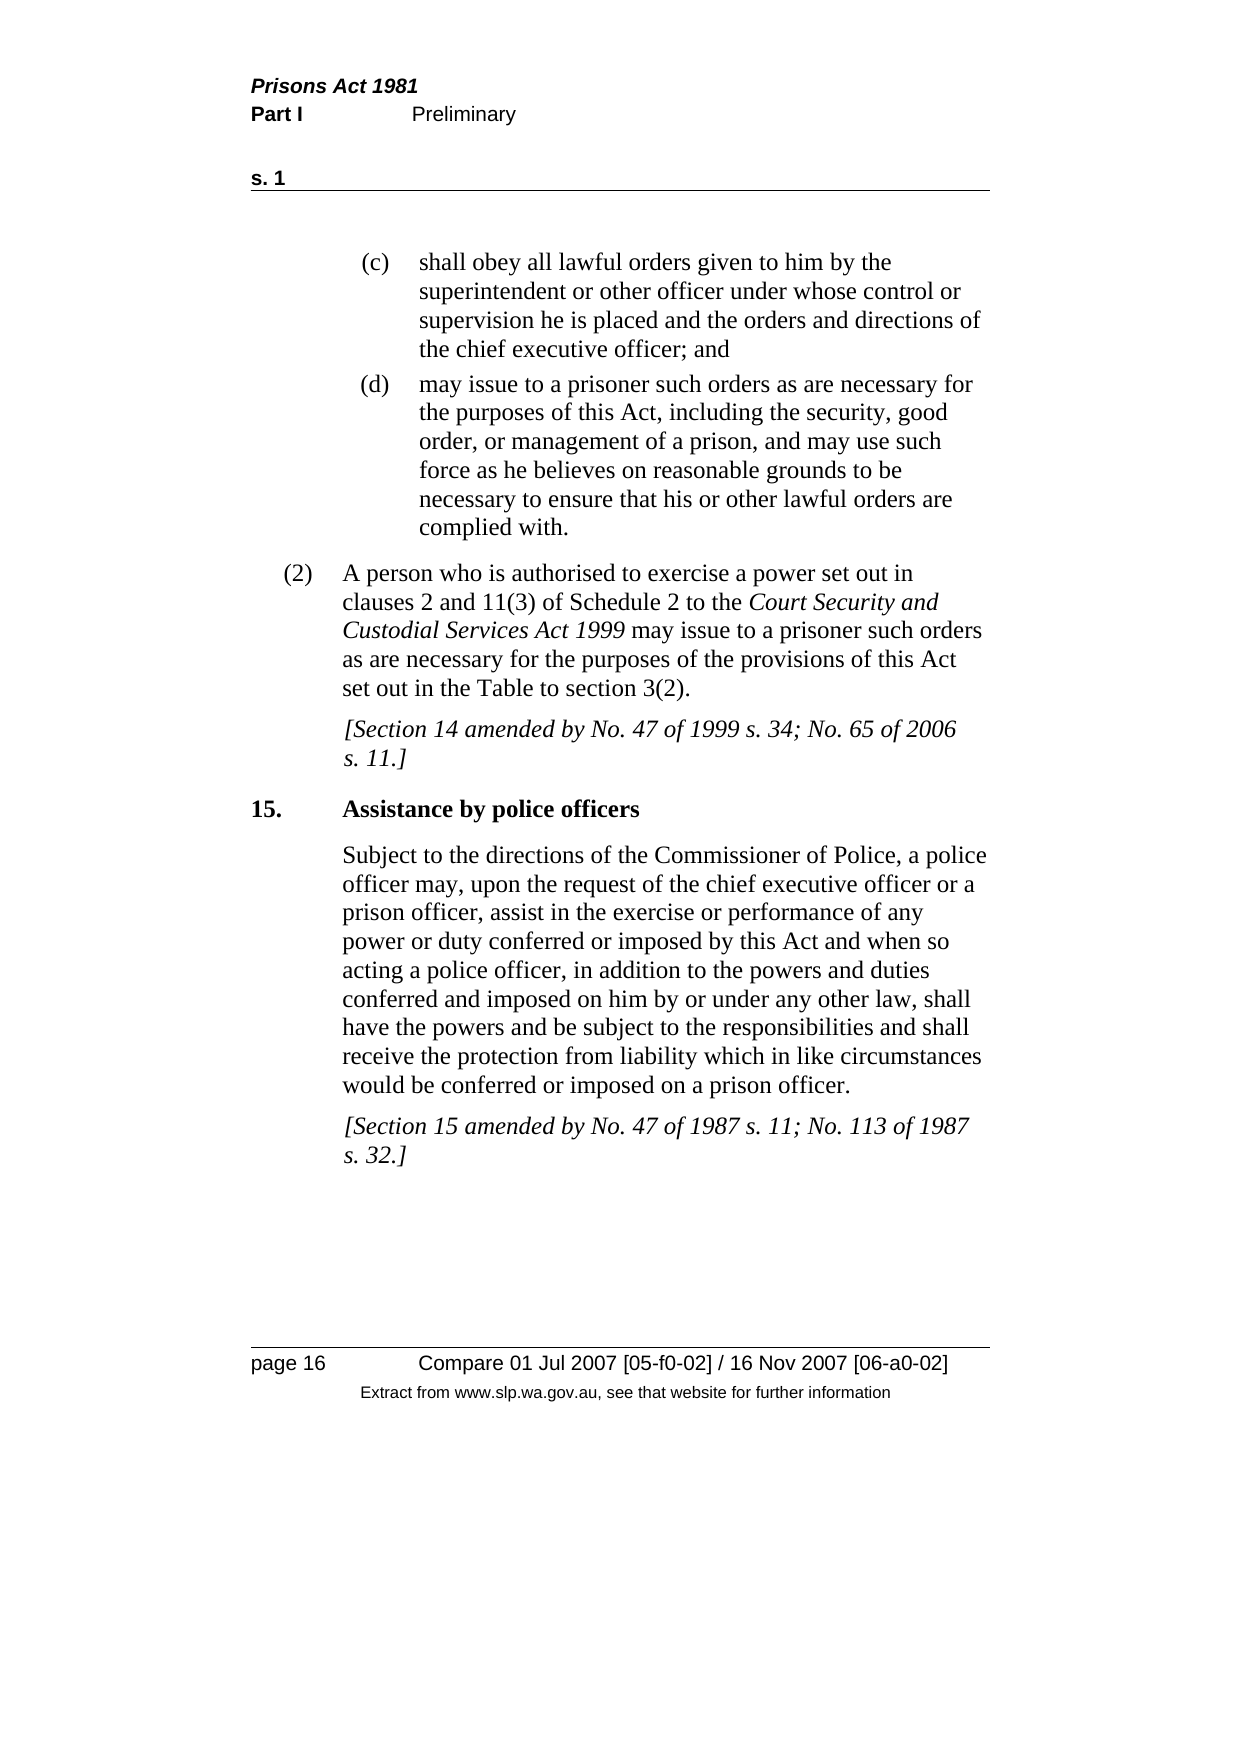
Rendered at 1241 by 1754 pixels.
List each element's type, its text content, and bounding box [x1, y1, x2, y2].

text [Section 15 amended by No. 47 of 1987 s. 11; No. 113 of 1987 s. 32.] [251, 1111, 990, 1169]
text Subject to the directions of the Commissioner of Police, a police officer may, upon the request of the chief executive officer or a prison officer, assist in the exercise or performance of any power or duty conferred or imposed by this Act and when so acting a police officer, in addition to the powers and duties conferred and imposed on him by or under any other law, shall have the powers and be subject to the responsibilities and shall receive the protection from liability which in like circumstances would be conferred or imposed on a prison officer. [251, 840, 990, 1099]
text [Section 14 amended by No. 47 of 1999 s. 34; No. 65 of 2006 s. 11.] [251, 714, 990, 772]
text (d) may issue to a prisoner such orders as are necessary for the purposes of this Act, including the security, good order, or management of a prison, and may use such force as he believes on reasonable grounds to be necessary to ensure that his or other lawful orders are complied with. [251, 369, 990, 541]
subtitle 15. Assistance by police officers [251, 794, 990, 823]
text (c) shall obey all lawful orders given to him by the superintendent or other officer under whose control or supervision he is placed and the orders and directions of the chief executive officer; and [251, 247, 990, 362]
text (2) A person who is authorised to exercise a power set out in clauses 2 and 11(3) of Schedule 2 to the Court Security and Custodial Services Act 1999 may issue to a prisoner such orders as are necessary for the purposes of the provisions of this Act set out in the Table to section 3(2). [251, 558, 990, 702]
